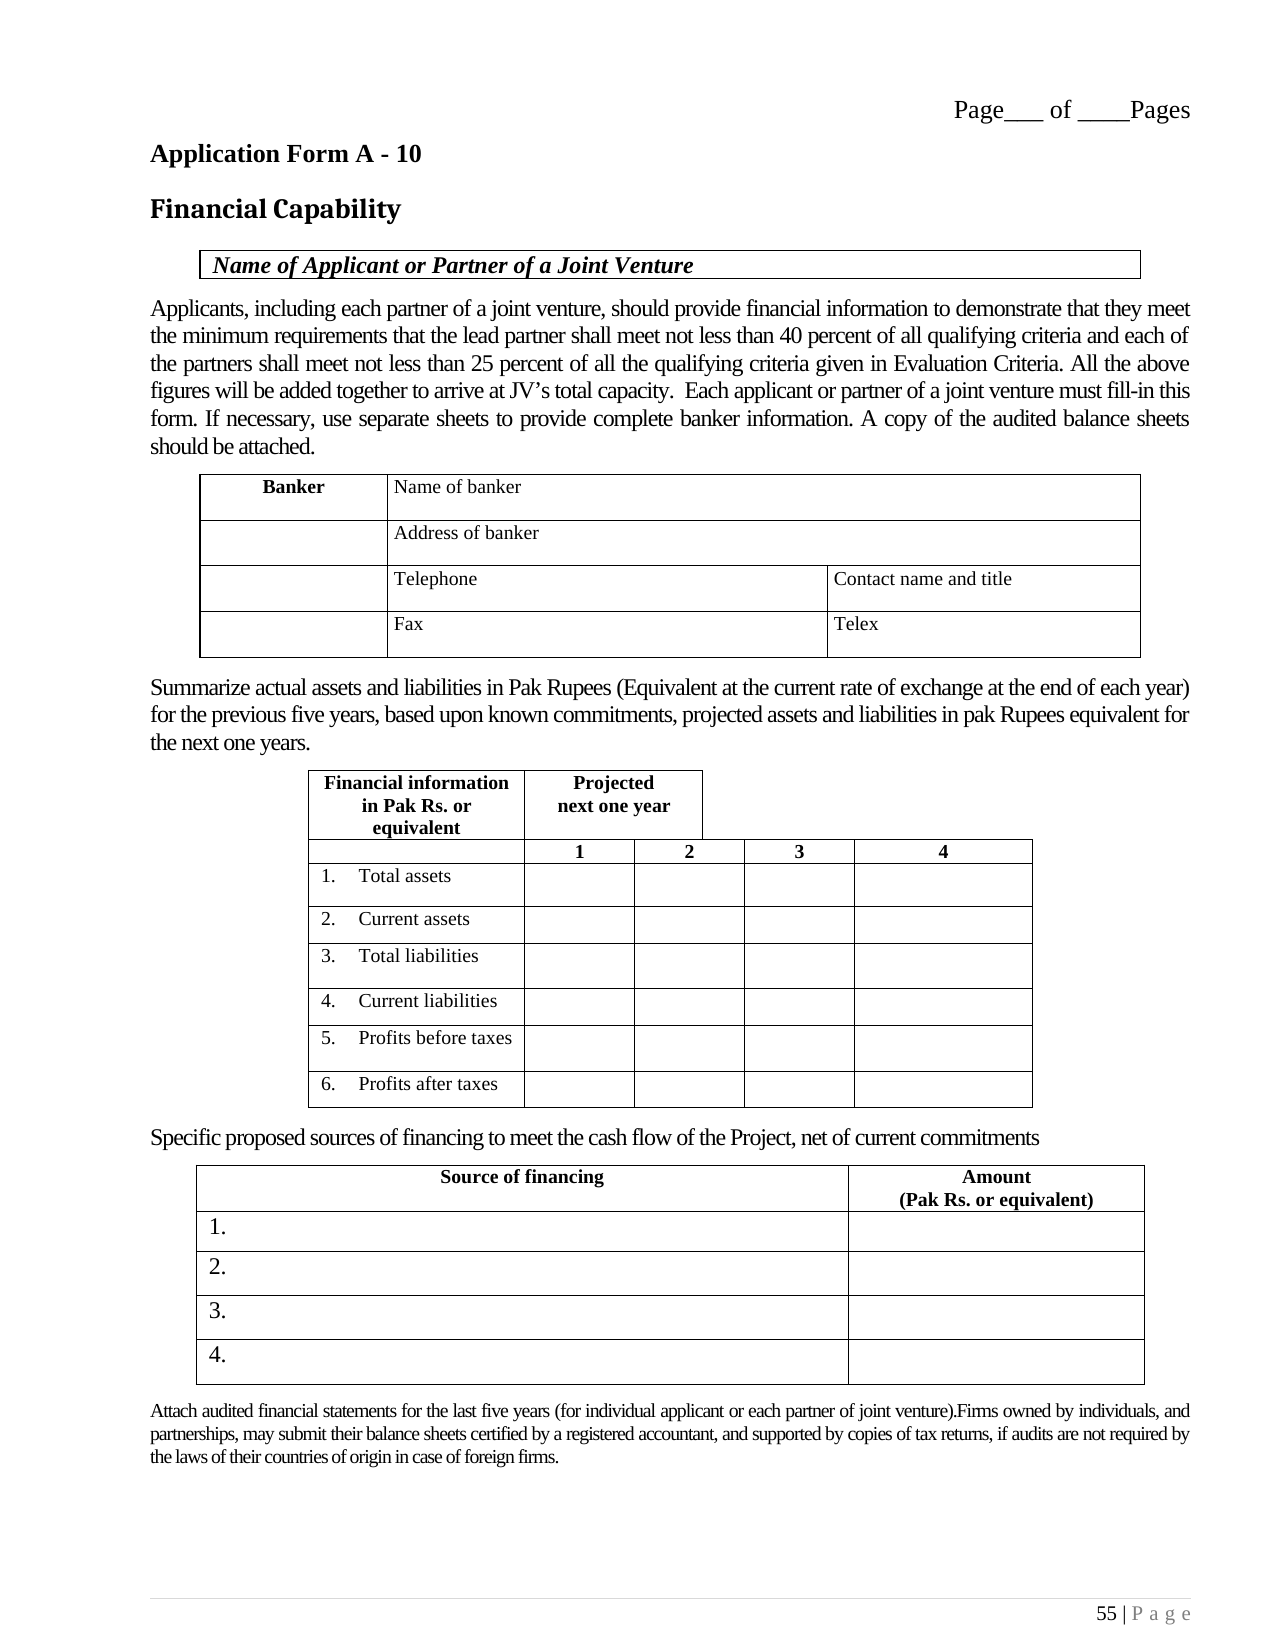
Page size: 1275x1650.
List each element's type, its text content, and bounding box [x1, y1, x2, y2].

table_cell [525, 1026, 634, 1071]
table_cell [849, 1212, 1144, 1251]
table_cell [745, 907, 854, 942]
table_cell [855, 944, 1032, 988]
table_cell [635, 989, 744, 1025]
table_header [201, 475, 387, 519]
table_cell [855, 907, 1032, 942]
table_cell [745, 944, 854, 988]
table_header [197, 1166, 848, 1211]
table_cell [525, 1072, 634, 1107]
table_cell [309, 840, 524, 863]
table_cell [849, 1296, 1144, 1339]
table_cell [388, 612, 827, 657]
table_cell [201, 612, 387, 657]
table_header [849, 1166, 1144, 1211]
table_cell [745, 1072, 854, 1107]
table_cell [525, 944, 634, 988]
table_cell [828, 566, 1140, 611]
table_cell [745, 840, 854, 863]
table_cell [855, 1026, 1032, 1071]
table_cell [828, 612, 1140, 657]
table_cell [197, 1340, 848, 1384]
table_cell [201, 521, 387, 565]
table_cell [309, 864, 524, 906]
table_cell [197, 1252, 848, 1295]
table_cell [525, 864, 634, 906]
text Applicants, including each partner of a joint venture, should provide financial information to demonstrate that they meet the minimum requirements that the lead partner shall meet not less than 40 percent of all qualifying criteria and each of the partners shall meet not less than 25 percent of all the qualifying criteria given in Evaluation Criteria. All the above figures will be added together to arrive at JV’s total capacity. Each applicant or partner of a joint venture must fill-in this form. If necessary, use separate sheets to provide complete banker information. A copy of the audited balance sheets should be attached. [150, 294, 1191, 459]
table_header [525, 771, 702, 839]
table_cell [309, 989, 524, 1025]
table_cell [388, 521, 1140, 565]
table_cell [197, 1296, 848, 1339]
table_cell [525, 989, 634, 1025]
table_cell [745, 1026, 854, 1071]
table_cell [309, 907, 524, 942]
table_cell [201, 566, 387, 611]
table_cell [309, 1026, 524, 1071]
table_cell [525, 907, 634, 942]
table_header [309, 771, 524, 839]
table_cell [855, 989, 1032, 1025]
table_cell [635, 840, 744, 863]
subtitle Financial Capability [150, 193, 1191, 226]
text Page___ of ____Pages [150, 94, 1191, 124]
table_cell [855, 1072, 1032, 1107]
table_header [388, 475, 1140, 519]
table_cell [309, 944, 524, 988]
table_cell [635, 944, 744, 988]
text Summarize actual assets and liabilities in Pak Rupees (Equivalent at the current rate of exchange at the end of each year) for the previous five years, based upon known commitments, projected assets and liabilities in pak Rupees equivalent for the next one years. [150, 672, 1191, 755]
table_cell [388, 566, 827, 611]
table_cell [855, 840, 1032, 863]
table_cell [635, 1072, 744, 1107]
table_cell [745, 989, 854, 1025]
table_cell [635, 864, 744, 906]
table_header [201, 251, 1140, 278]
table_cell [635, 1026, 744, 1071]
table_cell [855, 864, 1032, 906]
text Attach audited financial statements for the last five years (for individual applicant or each partner of joint venture).Firms owned by individuals, and partnerships, may submit their balance sheets certified by a registered accountant, and supported by copies of tax returns, if audits are not required by the laws of their countries of origin in case of foreign firms. [150, 1399, 1191, 1467]
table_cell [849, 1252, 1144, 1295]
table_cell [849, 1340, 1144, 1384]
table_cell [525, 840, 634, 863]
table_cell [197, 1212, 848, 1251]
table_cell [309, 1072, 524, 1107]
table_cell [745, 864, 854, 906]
text Application Form A - 10 [150, 138, 1191, 168]
text Specific proposed sources of financing to meet the cash flow of the Project, net of current commitments [150, 1122, 1191, 1150]
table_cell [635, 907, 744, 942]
